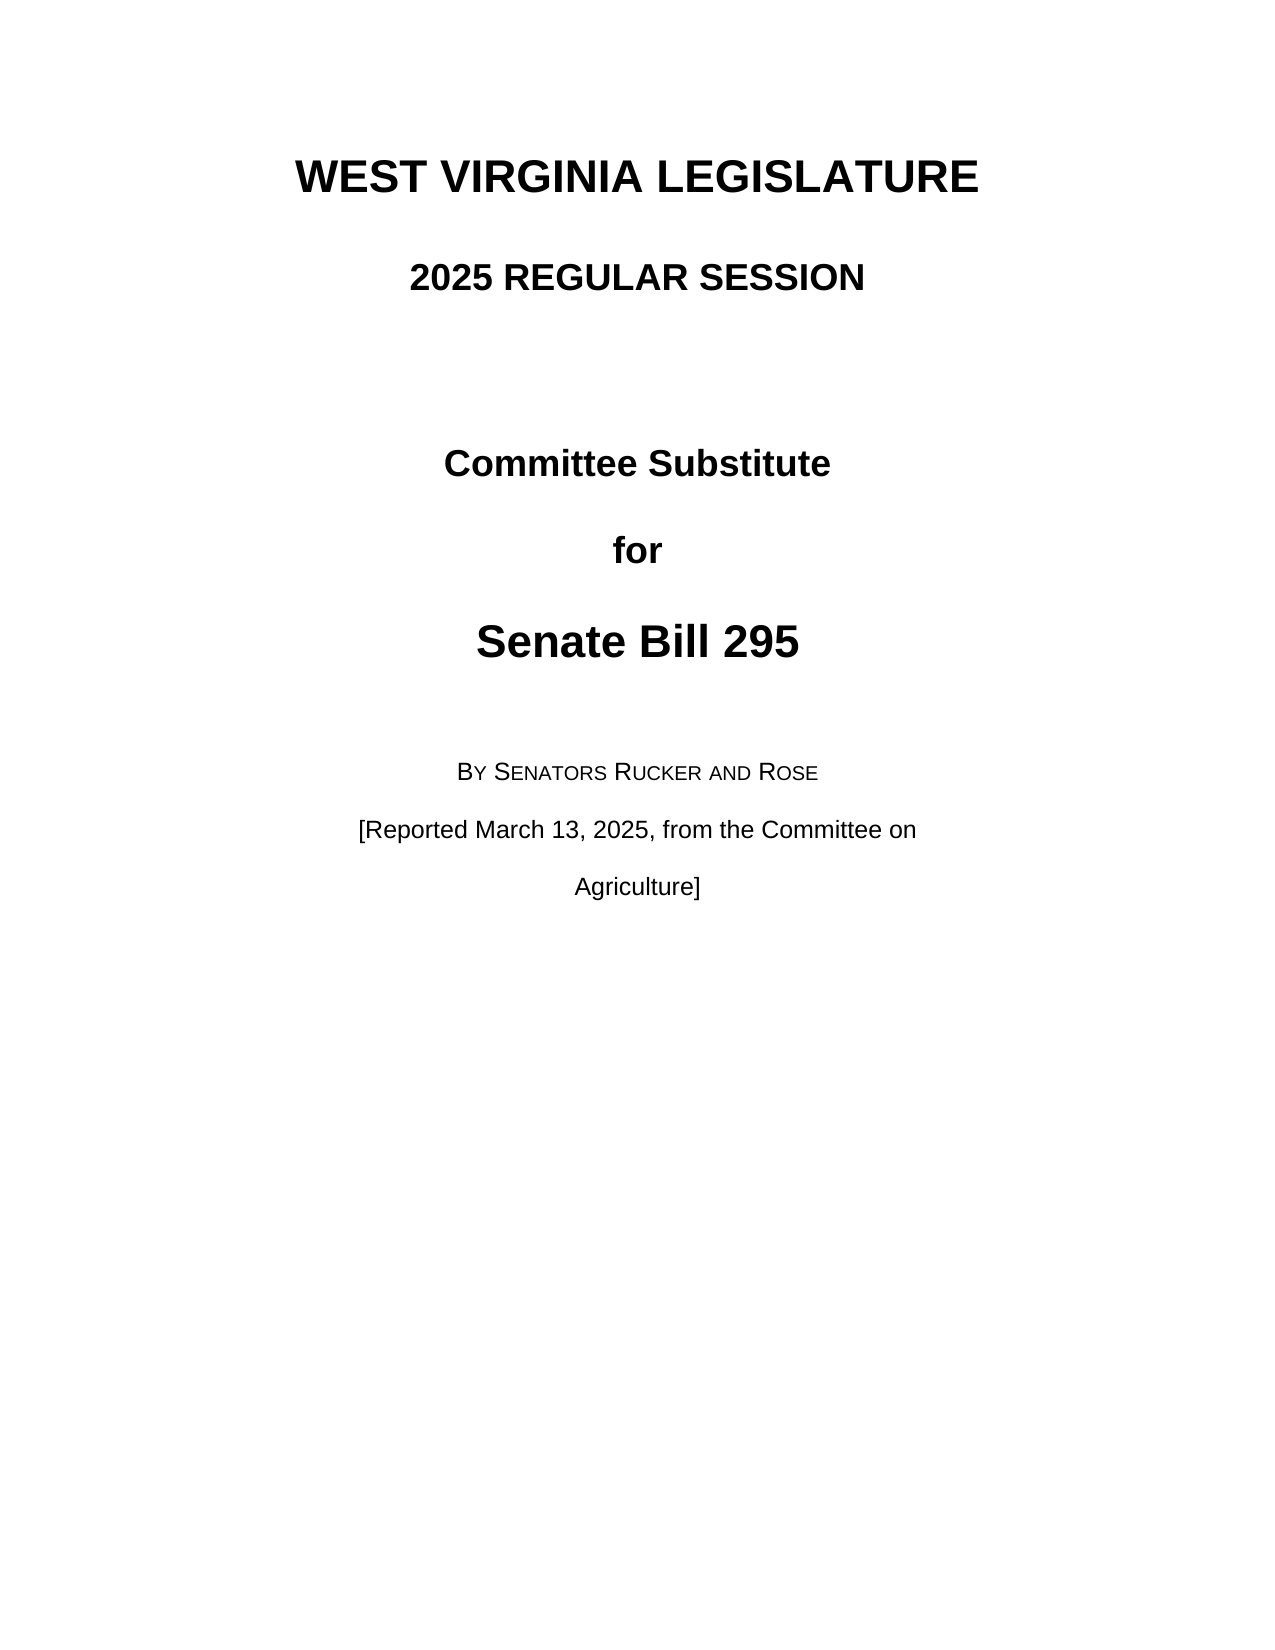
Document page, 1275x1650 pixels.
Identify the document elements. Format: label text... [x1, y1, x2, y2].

text Bill [150, 614, 1125, 667]
text [Reported , from the Committee on ] [337, 814, 937, 901]
title for [150, 528, 1125, 571]
title 2025 regular session [150, 255, 1125, 298]
text By Senators Rucker and Rose [337, 757, 937, 786]
title WEST virginia legislature [150, 150, 1125, 203]
